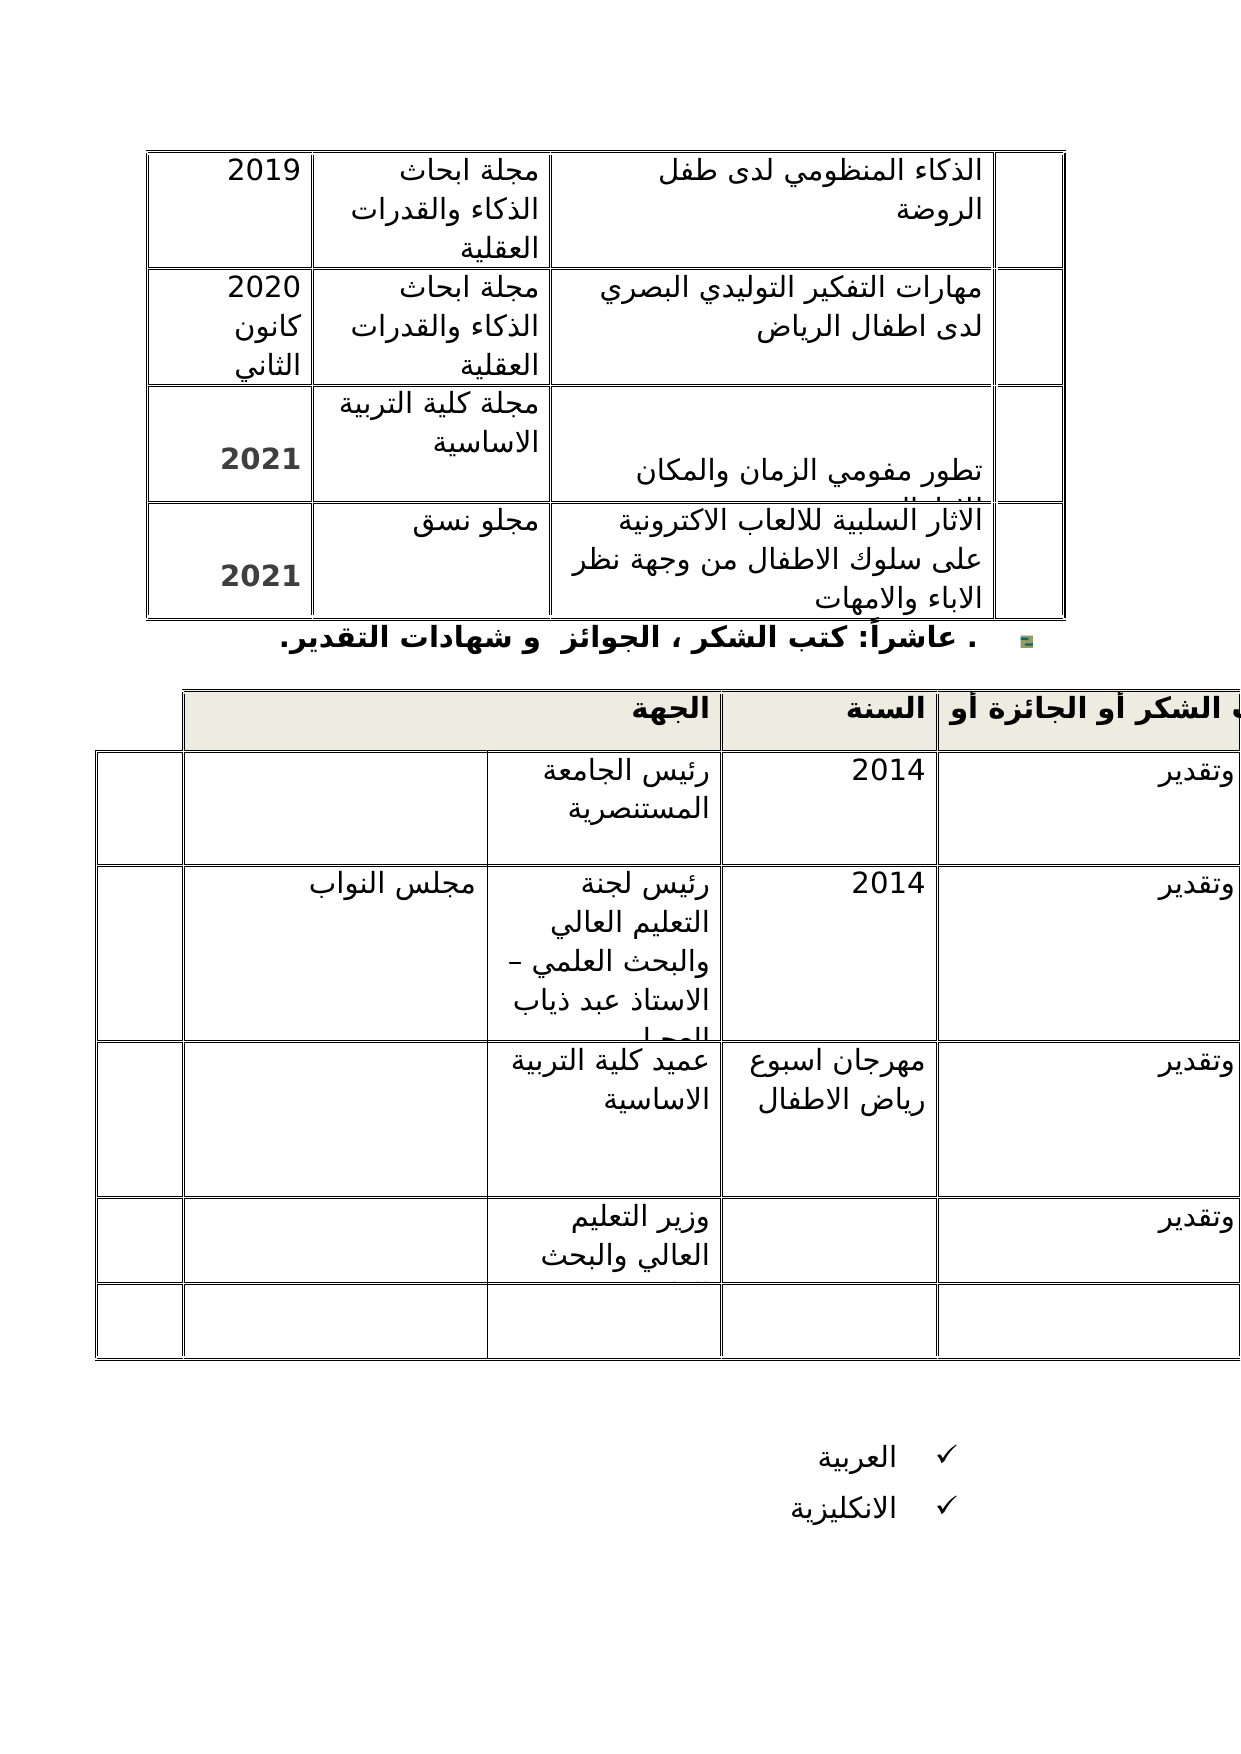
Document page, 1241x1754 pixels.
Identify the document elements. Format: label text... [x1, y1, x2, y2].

table_cell شكر وتقدير [939, 1199, 1239, 1282]
table_cell 2014 [723, 753, 936, 863]
table_cell [488, 1285, 721, 1358]
table_cell 2014 [723, 867, 936, 1040]
table_cell شكر وتقدير [939, 1043, 1239, 1196]
table_cell مجلو نسق [313, 501, 551, 617]
table_cell 2019 [147, 151, 313, 267]
table_cell [183, 1285, 487, 1358]
table_cell [994, 151, 1064, 267]
table_cell [96, 1285, 183, 1358]
table_cell 2020 كانون الثاني [149, 270, 311, 384]
table_cell شكر وتقدير [939, 753, 1239, 863]
table_cell الاثار السلبية للالعاب الاكترونية على سلوك الاطفال من وجهة نظر الاباء والامهات [551, 501, 993, 617]
list . عاشراً: كتب الشكر ، الجوائز و شهادات التقدير. [187, 621, 1015, 654]
table_cell مجلس النواب [185, 867, 487, 1040]
table_header الجهة [183, 692, 721, 750]
table_cell [996, 267, 1062, 384]
table_cell الذكاء المنظومي لدى طفل الروضة [551, 153, 993, 267]
table_cell [185, 1043, 487, 1196]
table_cell مهرجان اسبوع رياض الاطفال [723, 1043, 936, 1196]
table_cell 2021 [147, 501, 313, 617]
table_cell [185, 753, 487, 863]
table_cell مجلة كلية التربية الاساسية [314, 387, 549, 501]
table_cell شكر وتقدير [939, 867, 1239, 1040]
table_header كتاب الشكر أو الجائزة أو شهادة التقدير [937, 692, 1239, 750]
table_cell مهارات التفكير التوليدي البصري لدى اطفال الرياض [552, 267, 993, 384]
table_cell رئيس لجنة التعليم العالي والبحث العلمي –الاستاذ عبد ذياب العجيلي [488, 867, 720, 1040]
table_cell [98, 1199, 182, 1282]
table_cell وزير التعليم العالي والبحث العلمي د الشهرستانيحسين الشهرستانيحسين [488, 1199, 720, 1282]
table_cell [98, 1043, 182, 1196]
table_cell [98, 753, 182, 863]
table_cell [996, 384, 1062, 501]
table_cell [98, 867, 182, 1040]
table_cell مجلة ابحاث الذكاء والقدرات العقلية [314, 270, 549, 384]
table_header السنة [721, 692, 937, 750]
table_cell [721, 1285, 937, 1358]
table_cell تطور مفومي الزمان والمكان للاطفال [552, 384, 993, 501]
table_cell [723, 1199, 936, 1282]
table_cell 2021 [149, 387, 311, 501]
picture [1016, 631, 1033, 648]
table_cell [937, 1285, 1240, 1358]
table_cell مجلة ابحاث الذكاء والقدرات العقلية [313, 151, 551, 267]
list الانكليزية [187, 1491, 934, 1525]
list العربية [187, 1440, 934, 1474]
table_cell عميد كلية التربية الاساسية [488, 1043, 720, 1196]
table_cell [185, 1199, 487, 1282]
table_cell رئيس الجامعة المستنصرية [488, 753, 720, 863]
table_cell [996, 501, 1064, 617]
